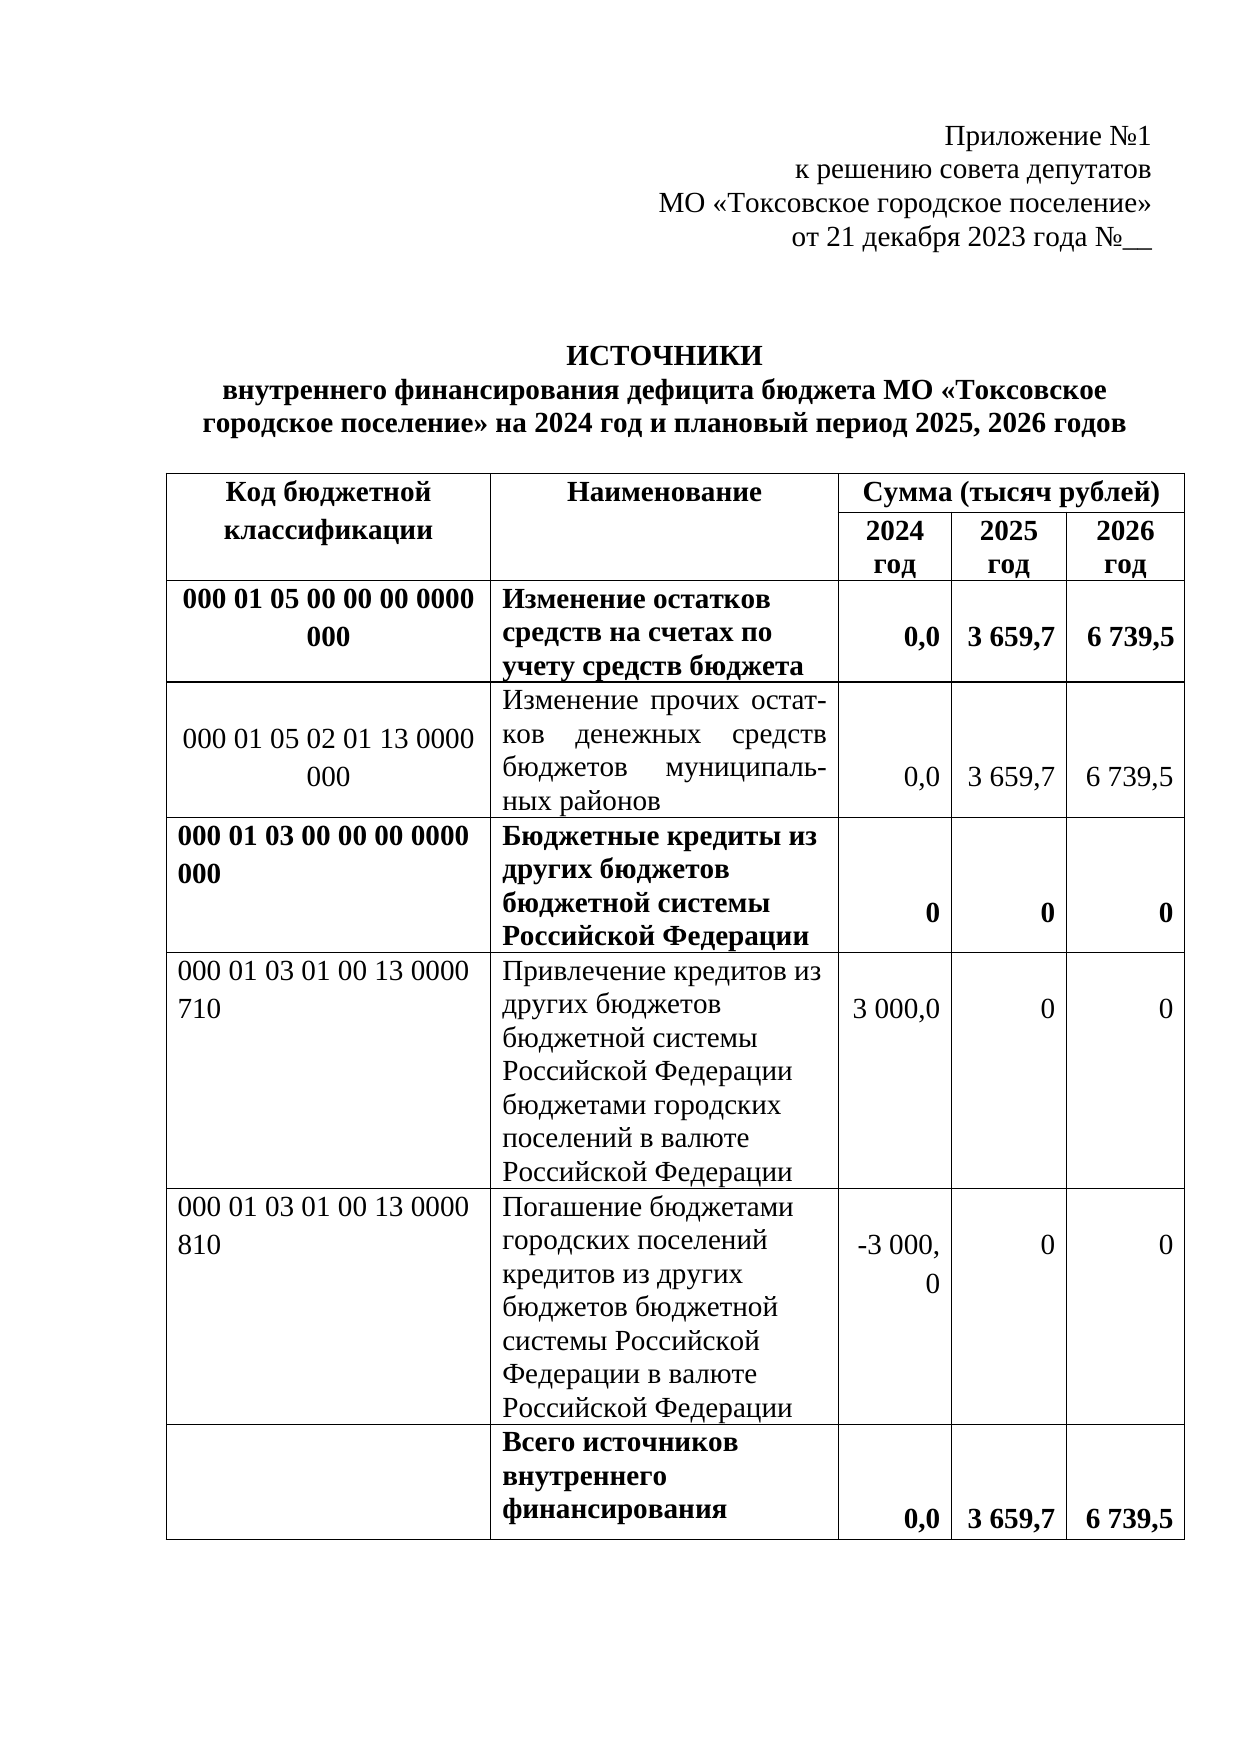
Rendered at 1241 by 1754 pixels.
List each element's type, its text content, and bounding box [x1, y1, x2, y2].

table_cell 0,0 [839, 581, 951, 681]
table_cell 000 01 05 02 01 13 0000 000 [167, 683, 490, 817]
table_cell 3 659,7 [952, 683, 1066, 817]
table_cell 0 [1067, 953, 1184, 1188]
table_header Код бюджетной классификации [167, 474, 490, 580]
table_cell 000 01 03 01 00 13 0000 710 [167, 953, 490, 1188]
table_cell 000 01 05 00 00 00 0000 000 [167, 581, 490, 681]
table_cell 2025 год [952, 513, 1066, 580]
table_cell 0,0 [839, 683, 951, 817]
table_cell 000 01 03 00 00 00 0000 000 [167, 818, 490, 952]
table_cell 3 000,0 [839, 953, 951, 1188]
table_header Наименование [491, 474, 838, 580]
table_cell 3 659,7 [952, 1425, 1066, 1539]
text ИСТОЧНИКИ [177, 338, 1152, 372]
text Приложение №1 [177, 118, 1152, 152]
table_cell Погашение бюджетами городских поселений кредитов из других бюджетов бюджетной системы Российской Федерации в валюте Российской Федерации [491, 1189, 838, 1423]
table_cell 6 739,5 [1067, 683, 1184, 817]
table_cell 2024 год [839, 513, 951, 580]
text МО «Токсовское городское поселение» [591, 185, 1152, 219]
table_cell -3 000,0 [839, 1189, 951, 1423]
table_cell Бюджетные кредиты из других бюджетов бюджетной системы Российской Федерации [491, 818, 838, 952]
table_cell 0 [952, 953, 1066, 1188]
table_cell 2026 год [1067, 513, 1184, 580]
table_cell Изменение остатков средств на счетах по учету средств бюджета [491, 581, 838, 681]
table_cell 6 739,5 [1067, 581, 1184, 681]
text от 21 декабря 2023 года №__ [591, 219, 1152, 252]
table_cell 0 [952, 818, 1066, 952]
table_cell Всего источников внутреннего финансирования [491, 1425, 838, 1539]
text внутреннего финансирования дефицита бюджета МО «Токсовское городское поселение» на 2024 год и плановый период 2025, 2026 годов [177, 372, 1152, 439]
table_cell [167, 1425, 490, 1539]
table_cell 0 [1067, 1189, 1184, 1423]
table_cell 6 739,5 [1067, 1425, 1184, 1539]
table_cell 0 [952, 1189, 1066, 1423]
table_header Сумма (тысяч рублей) [839, 474, 1184, 512]
table_cell 0 [839, 818, 951, 952]
table_cell Привлечение кредитов из других бюджетов бюджетной системы Российской Федерации бюджетами городских поселений в валюте Российской Федерации [491, 953, 838, 1188]
table_cell 3 659,7 [952, 581, 1066, 681]
table_cell 000 01 03 01 00 13 0000 810 [167, 1189, 490, 1423]
text к решению совета депутатов [591, 152, 1152, 185]
table_cell 0 [1067, 818, 1184, 952]
table_cell Изменение прочих остат-ков денежных средств бюджетов муниципаль-ных районов [491, 683, 838, 817]
table_cell 0,0 [839, 1425, 951, 1539]
